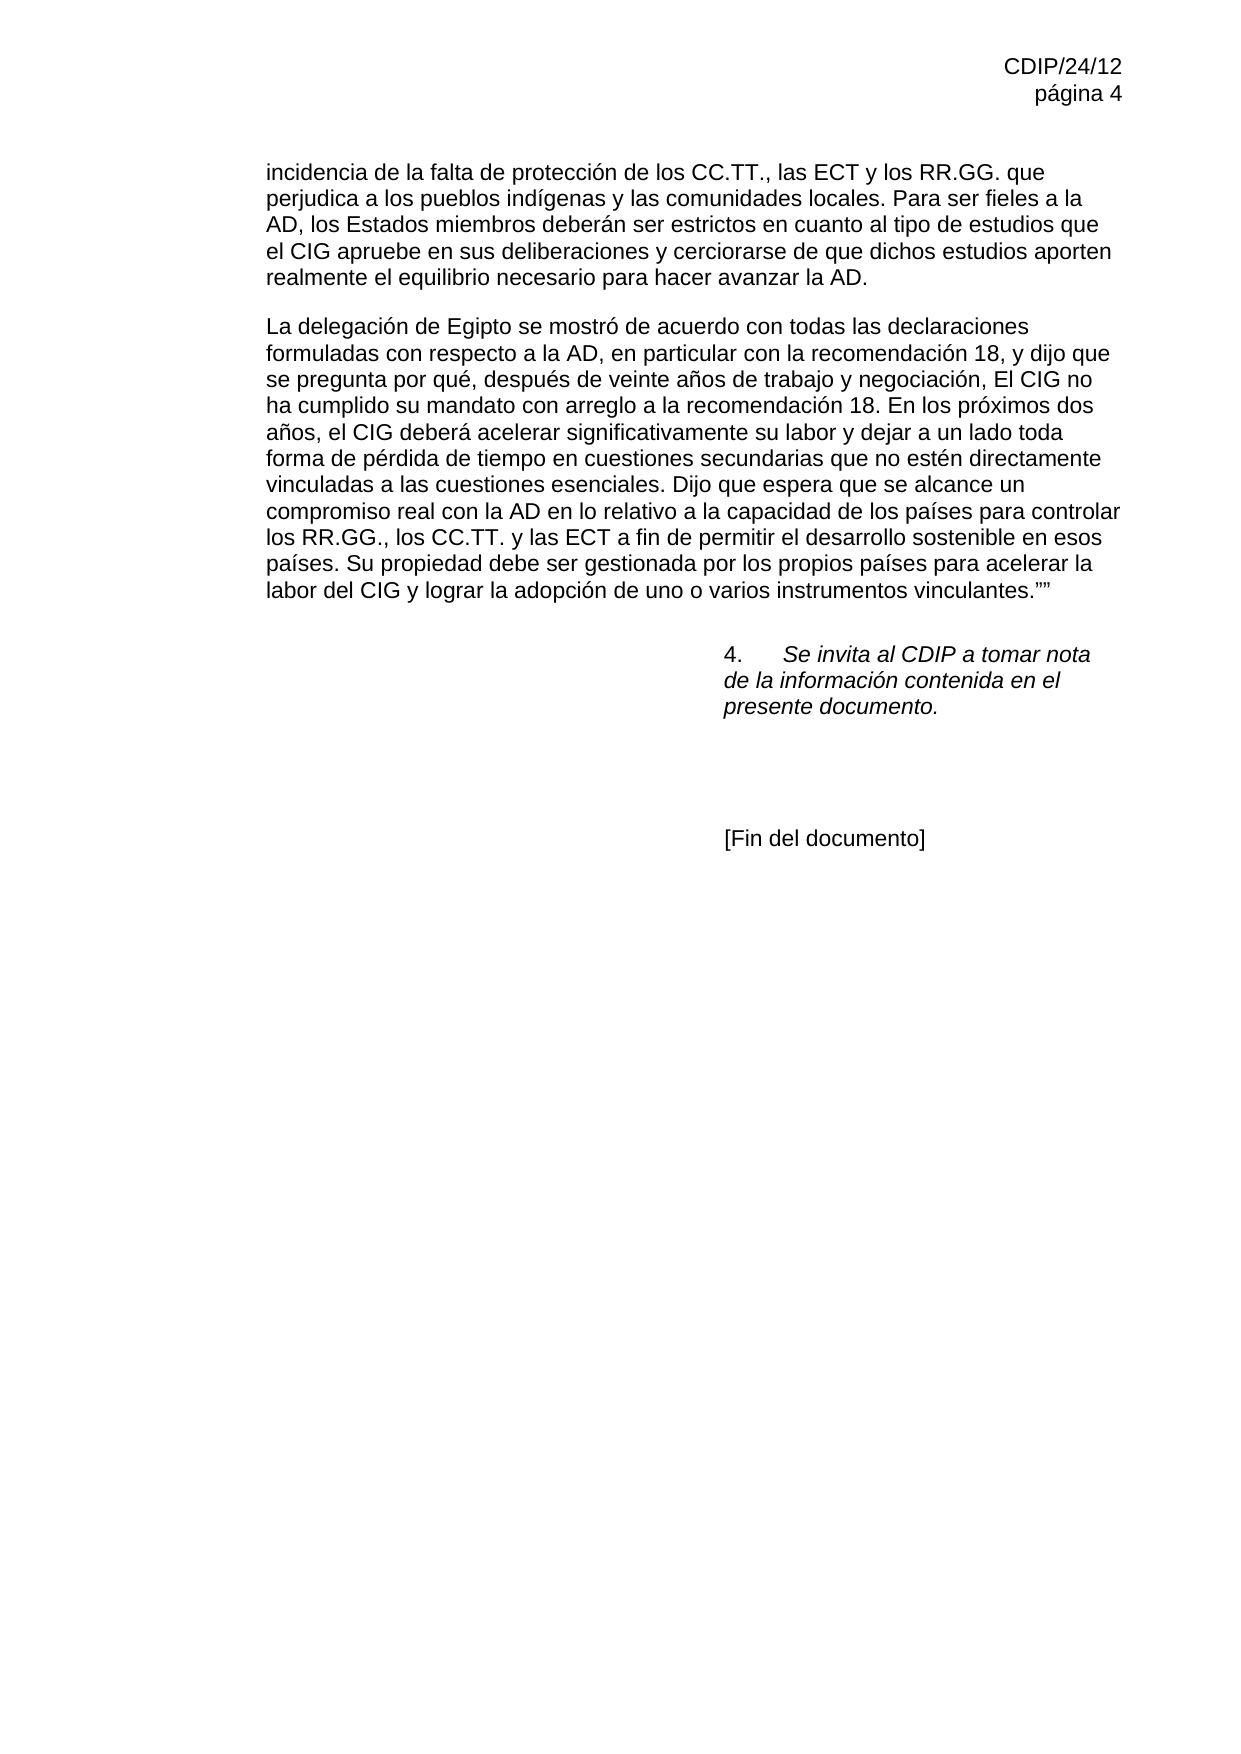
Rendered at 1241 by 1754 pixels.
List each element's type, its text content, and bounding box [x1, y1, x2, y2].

text Se invita al CDIP a tomar nota de la información contenida en el presente documento. [724, 641, 1122, 720]
list La delegación de Egipto se mostró de acuerdo con todas las declaraciones formuladas con respecto a la AD, en particular con la recomendación 18, y dijo que se pregunta por qué, después de veinte años de trabajo y negociación, El CIG no ha cumplido su mandato con arreglo a la recomendación 18. En los próximos dos años, el CIG deberá acelerar significativamente su labor y dejar a un lado toda forma de pérdida de tiempo en cuestiones secundarias que no estén directamente vinculadas a las cuestiones esenciales. Dijo que espera que se alcance un compromiso real con la AD en lo relativo a la capacidad de los países para controlar los RR.GG., los CC.TT. y las ECT a fin de permitir el desarrollo sostenible en esos países. Su propiedad debe ser gestionada por los propios países para acelerar la labor del CIG y lograr la adopción de uno o varios instrumentos vinculantes.”” [266, 313, 1122, 603]
text [Fin del documento] [724, 825, 1122, 851]
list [266, 158, 1122, 290]
